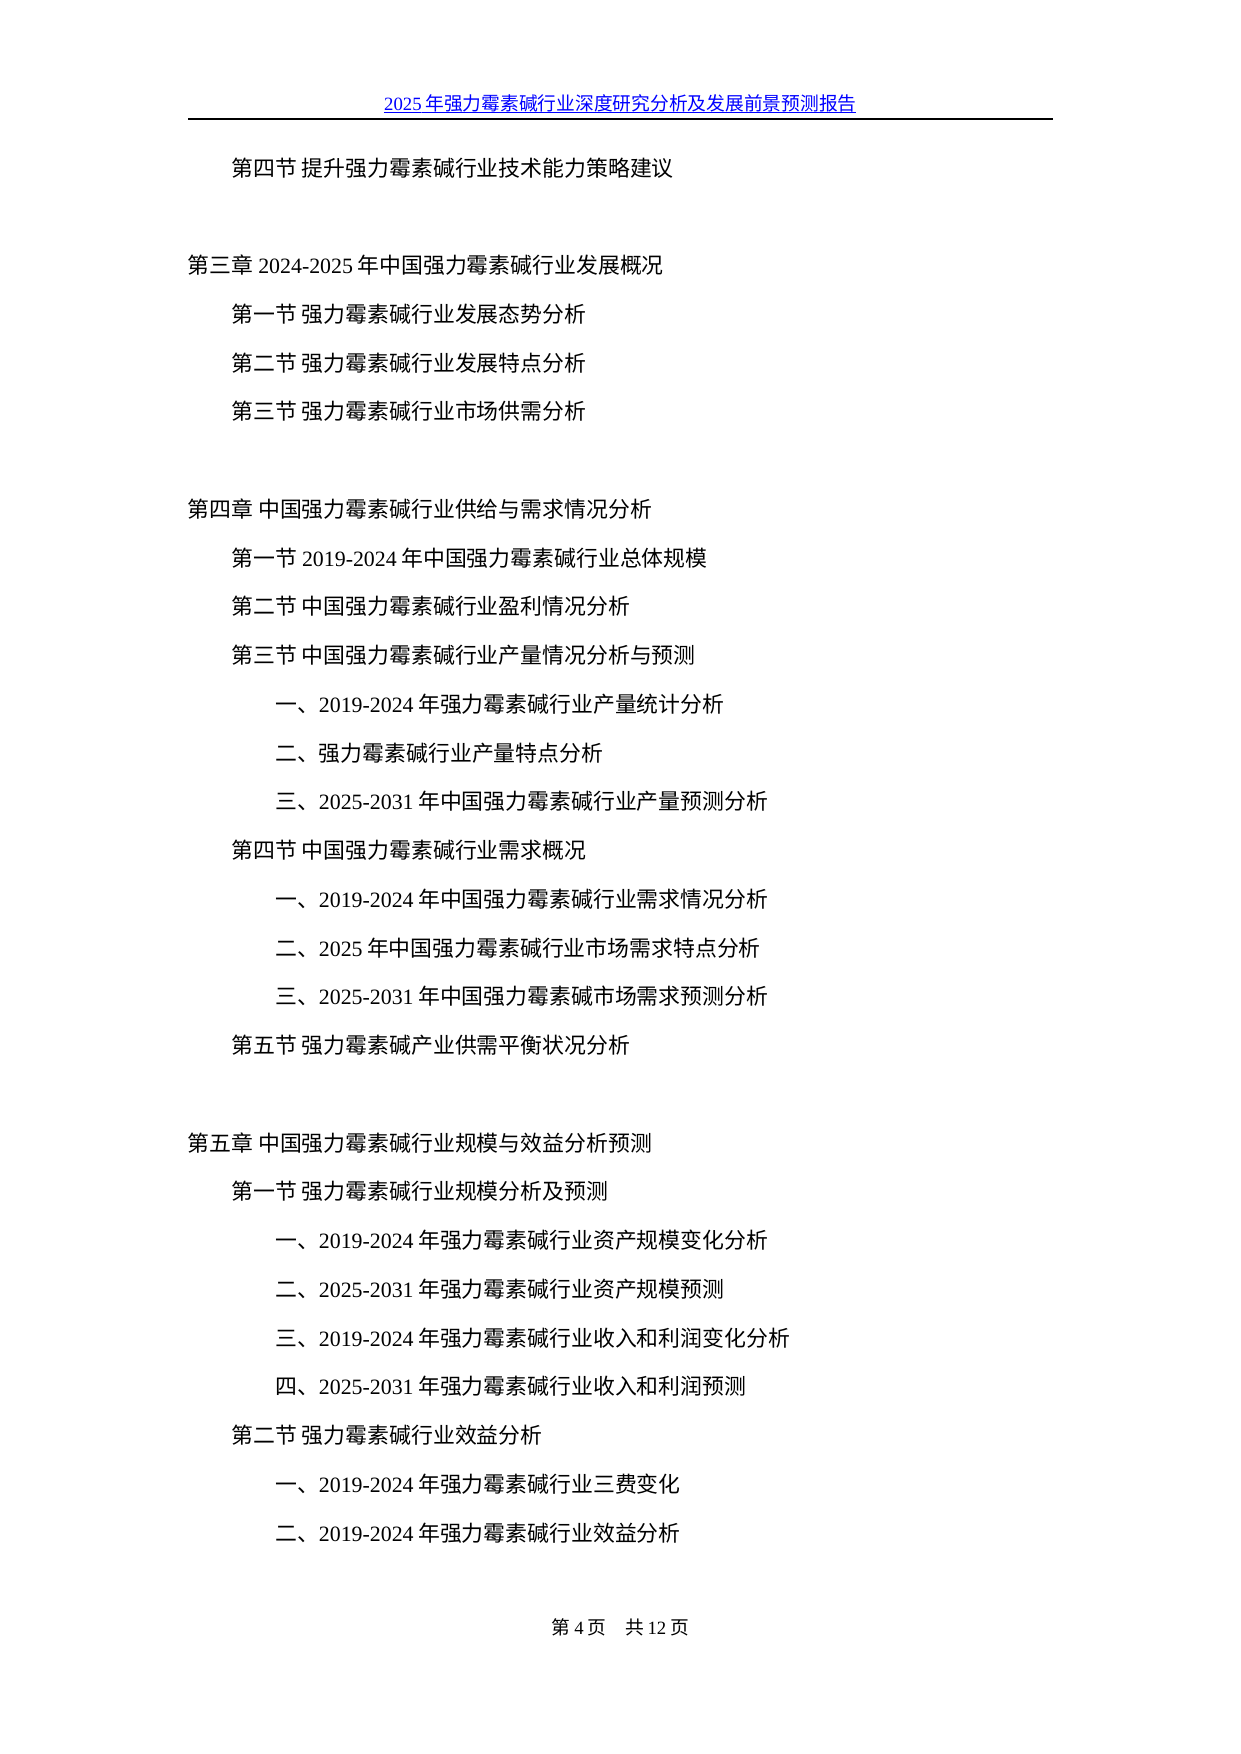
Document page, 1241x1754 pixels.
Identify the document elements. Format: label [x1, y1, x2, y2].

text [187, 150, 1053, 1548]
